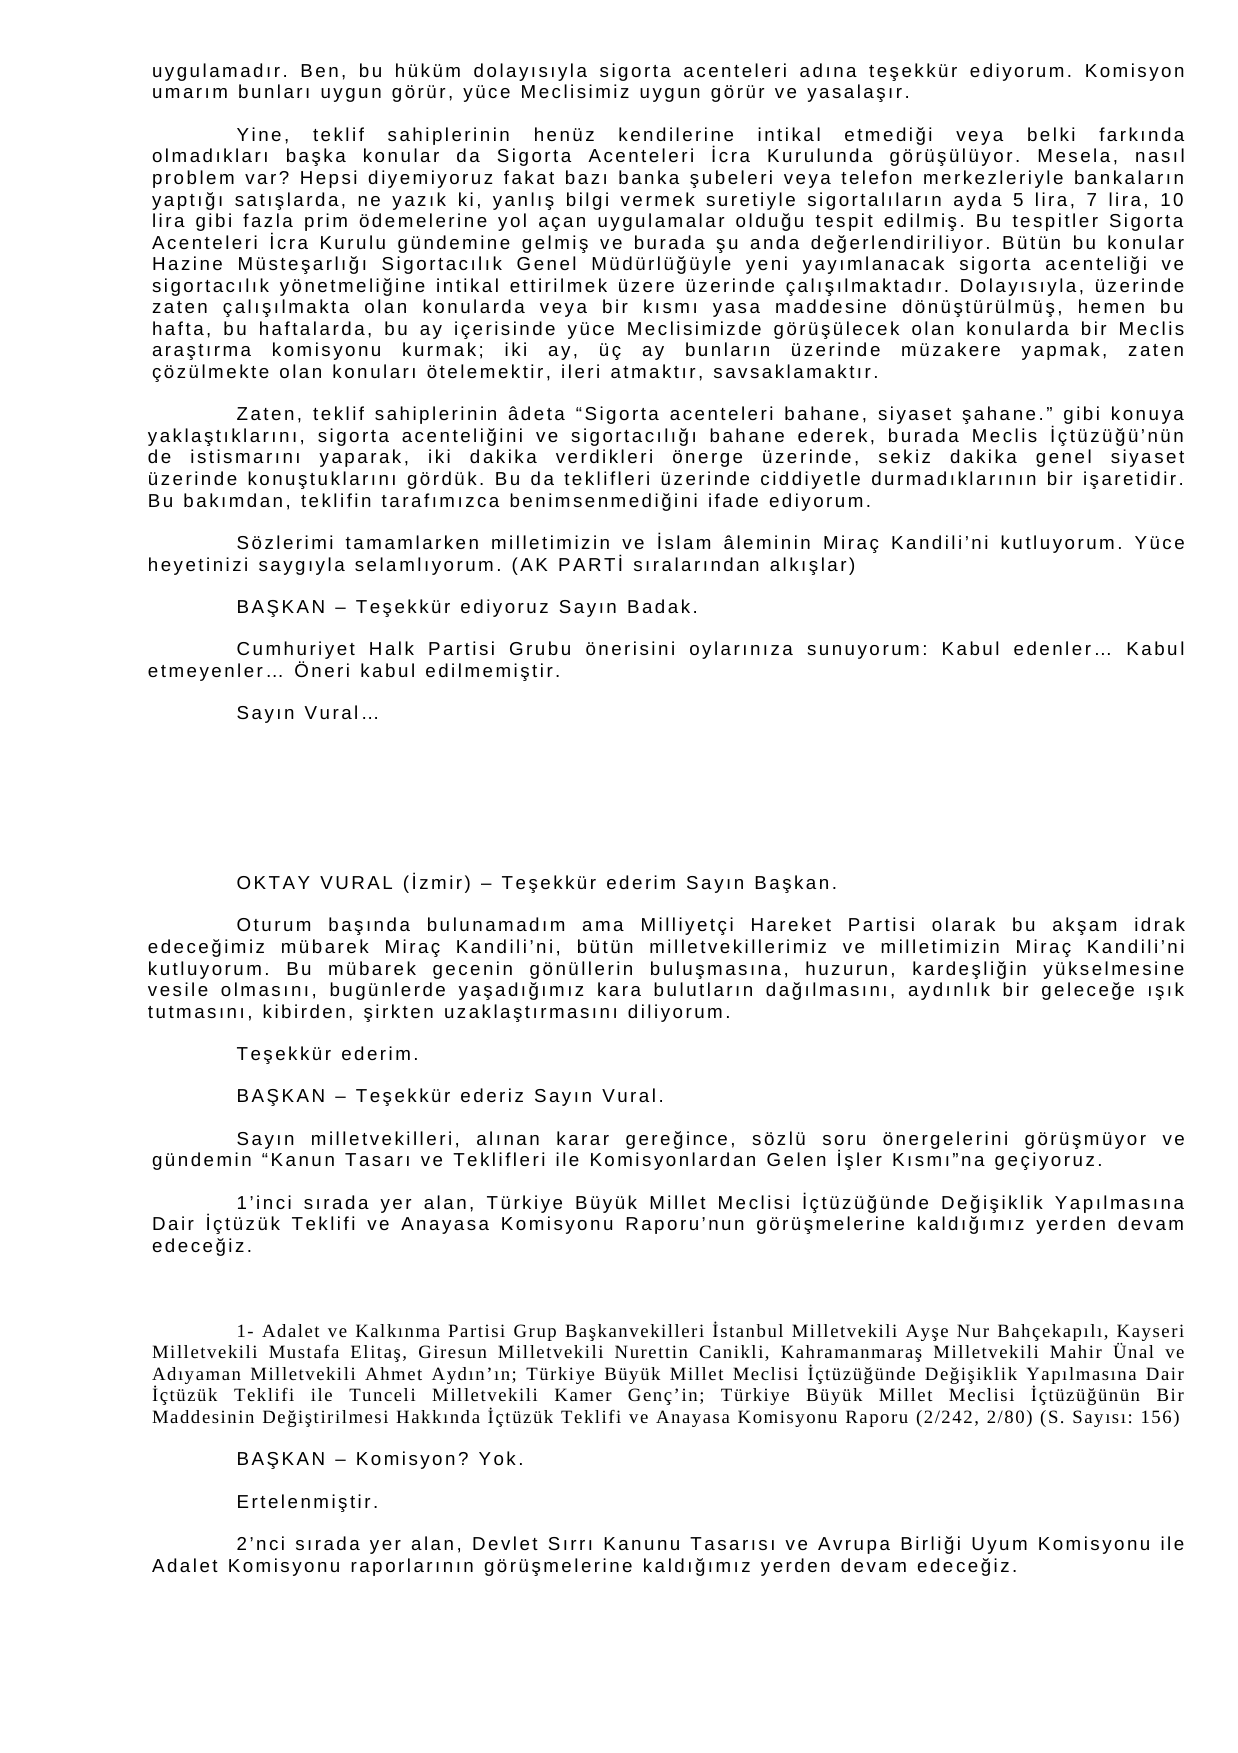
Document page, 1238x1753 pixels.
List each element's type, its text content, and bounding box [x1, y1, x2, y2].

text OKTAY VURAL (İzmir) – Teşekkür ederim Sayın Başkan. [148, 872, 1186, 893]
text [152, 60, 1186, 103]
text Oturum başında bulunamadım ama Milliyetçi Hareket Partisi olarak bu akşam idrak edeceğimiz mübarek Miraç Kandili’ni, bütün milletvekillerimiz ve milletimizin Miraç Kandili’ni kutluyorum. Bu mübarek gecenin gönüllerin buluşmasına, huzurun, kardeşliğin yükselmesine vesile olmasını, bugünlerde yaşadığımız kara bulutların dağılmasını, aydınlık bir geleceğe ışık tutmasını, kibirden, şirkten uzaklaştırmasını diliyorum. [148, 914, 1186, 1022]
text BAŞKAN – Teşekkür ediyoruz Sayın Badak. [148, 596, 1186, 617]
text 1’inci sırada yer alan, Türkiye Büyük Millet Meclisi İçtüzüğünde Değişiklik Yapılmasına Dair İçtüzük Teklifi ve Anayasa Komisyonu Raporu’nun görüşmelerine kaldığımız yerden devam edeceğiz. [152, 1192, 1186, 1256]
text 2’nci sırada yer alan, Devlet Sırrı Kanunu Tasarısı ve Avrupa Birliği Uyum Komisyonu ile Adalet Komisyonu raporlarının görüşmelerine kaldığımız yerden devam edeceğiz. [152, 1533, 1186, 1576]
text Sayın Vural… [148, 702, 1186, 724]
text BAŞKAN – Komisyon? Yok. [152, 1448, 1186, 1470]
text Yine, teklif sahiplerinin henüz kendilerine intikal etmediği veya belki farkında olmadıkları başka konular da Sigorta Acenteleri İcra Kurulunda görüşülüyor. Mesela, nasıl problem var? Hepsi diyemiyoruz fakat bazı banka şubeleri veya telefon merkezleriyle bankaların yaptığı satışlarda, ne yazık ki, yanlış bilgi vermek suretiyle sigortalıların ayda 5 lira, 7 lira, 10 lira gibi fazla prim ödemelerine yol açan uygulamalar olduğu tespit edilmiş. Bu tespitler Sigorta Acenteleri İcra Kurulu gündemine gelmiş ve burada şu anda değerlendiriliyor. Bütün bu konular Hazine Müsteşarlığı Sigortacılık Genel Müdürlüğüyle yeni yayımlanacak sigorta acenteliği ve sigortacılık yönetmeliğine intikal ettirilmek üzere üzerinde çalışılmaktadır. Dolayısıyla, üzerinde zaten çalışılmakta olan konularda veya bir kısmı yasa maddesine dönüştürülmüş, hemen bu hafta, bu haftalarda, bu ay içerisinde yüce Meclisimizde görüşülecek olan konularda bir Meclis araştırma komisyonu kurmak; iki ay, üç ay bunların üzerinde müzakere yapmak, zaten çözülmekte olan konuları ötelemektir, ileri atmaktır, savsaklamaktır. [152, 124, 1186, 382]
text 1- Adalet ve Kalkınma Partisi Grup Başkanvekilleri İstanbul Milletvekili Ayşe Nur Bahçekapılı, Kayseri Milletvekili Mustafa Elitaş, Giresun Milletvekili Nurettin Canikli, Kahramanmaraş Milletvekili Mahir Ünal ve Adıyaman Milletvekili Ahmet Aydın’ın; Türkiye Büyük Millet Meclisi İçtüzüğünde Değişiklik Yapılmasına Dair İçtüzük Teklifi ile Tunceli Milletvekili Kamer Genç’in; Türkiye Büyük Millet Meclisi İçtüzüğünün Bir Maddesinin Değiştirilmesi Hakkında İçtüzük Teklifi ve Anayasa Komisyonu Raporu (2/242, 2/80) (S. Sayısı: 156) [152, 1319, 1186, 1427]
text Cumhuriyet Halk Partisi Grubu önerisini oylarınıza sunuyorum: Kabul edenler… Kabul etmeyenler… Öneri kabul edilmemiştir. [148, 638, 1186, 681]
text Sözlerimi tamamlarken milletimizin ve İslam âleminin Miraç Kandili’ni kutluyorum. Yüce heyetinizi saygıyla selamlıyorum. (AK PARTİ sıralarından alkışlar) [148, 532, 1186, 575]
text BAŞKAN – Teşekkür ederiz Sayın Vural. [152, 1085, 1186, 1107]
text Ertelenmiştir. [152, 1491, 1186, 1512]
text Zaten, teklif sahiplerinin âdeta “Sigorta acenteleri bahane, siyaset şahane.” gibi konuya yaklaştıklarını, sigorta acenteliğini ve sigortacılığı bahane ederek, burada Meclis İçtüzüğü’nün de istismarını yaparak, iki dakika verdikleri önerge üzerinde, sekiz dakika genel siyaset üzerinde konuştuklarını gördük. Bu da teklifleri üzerinde ciddiyetle durmadıklarının bir işaretidir. Bu bakımdan, teklifin tarafımızca benimsenmediğini ifade ediyorum. [148, 403, 1186, 511]
text Teşekkür ederim. [152, 1043, 1186, 1064]
text Sayın milletvekilleri, alınan karar gereğince, sözlü soru önergelerini görüşmüyor ve gündemin “Kanun Tasarı ve Teklifleri ile Komisyonlardan Gelen İşler Kısmı”na geçiyoruz. [152, 1128, 1186, 1171]
